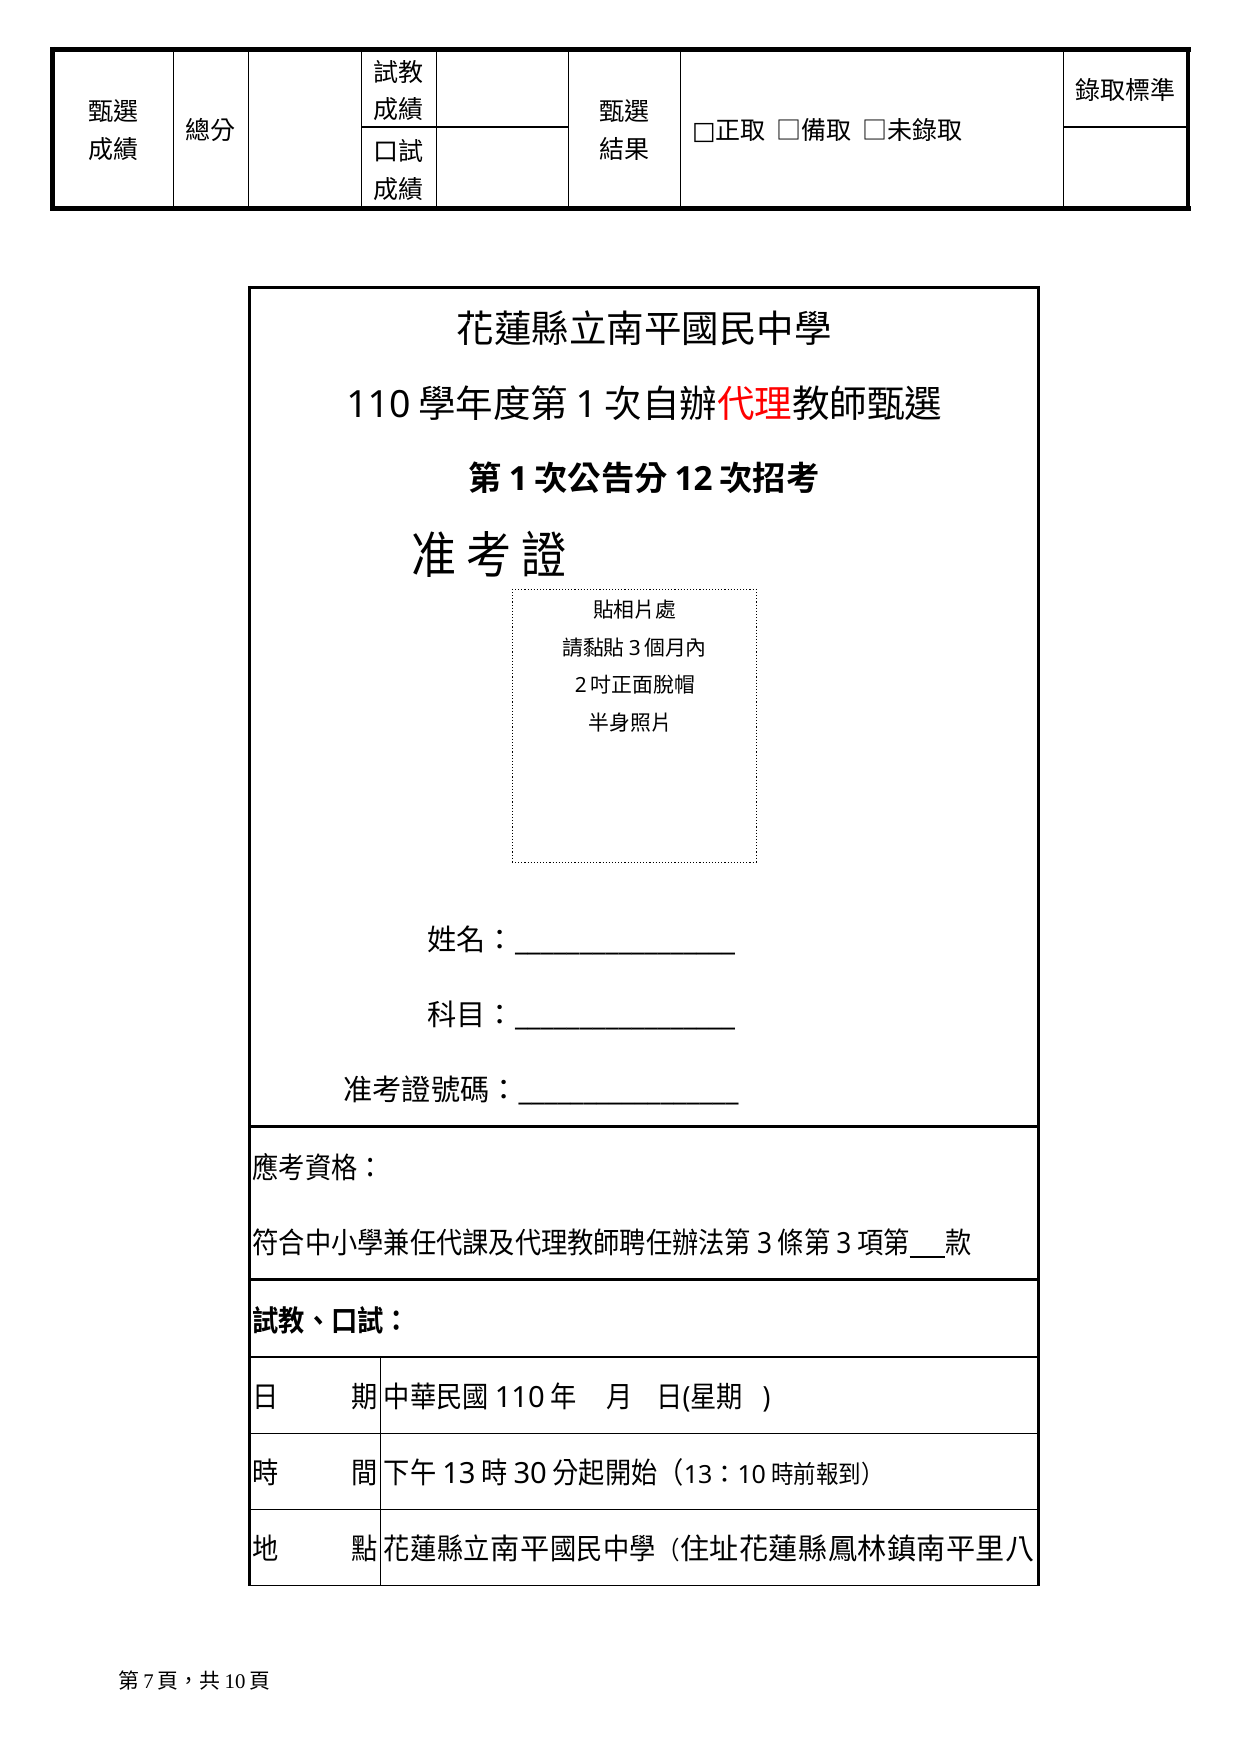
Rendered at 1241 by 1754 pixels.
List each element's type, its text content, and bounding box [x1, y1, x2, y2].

table_cell 地點 [251, 1510, 380, 1584]
table_cell 試教、口試： [251, 1281, 1037, 1356]
table_cell 試教成績 [362, 52, 436, 126]
table_cell [249, 52, 361, 206]
table_cell [1064, 128, 1186, 206]
table_cell [437, 52, 568, 126]
table_cell 日期 [251, 1358, 380, 1432]
table_cell 錄取標準 [1064, 52, 1186, 126]
table_cell 口試成績 [362, 128, 436, 206]
table_cell □正取 □備取 □未錄取 [681, 52, 1063, 206]
table_cell 甄選 成績 [55, 52, 173, 206]
table_cell 中華民國110年 月 日(星期 ) [381, 1358, 1037, 1432]
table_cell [381, 1510, 1037, 1584]
table_cell 應考資格： 符合中小學兼任代課及代理教師聘任辦法第3條第3項第 款 [251, 1128, 1037, 1278]
table_cell 甄選 結果 [569, 52, 680, 206]
table_cell 下午13時30分起開始（13：10時前報到） [381, 1434, 1037, 1508]
table_cell 總分 [174, 52, 248, 206]
table_cell 時間 [251, 1434, 380, 1508]
table_cell [437, 128, 568, 206]
table_header 花蓮縣立南平國民中學 110學年度第1次自辦代理教師甄選 第1次公告分12次招考 准 考 證 姓名：_________________ 科目：_________________ 准考證號碼：_________________ [251, 289, 1037, 1125]
